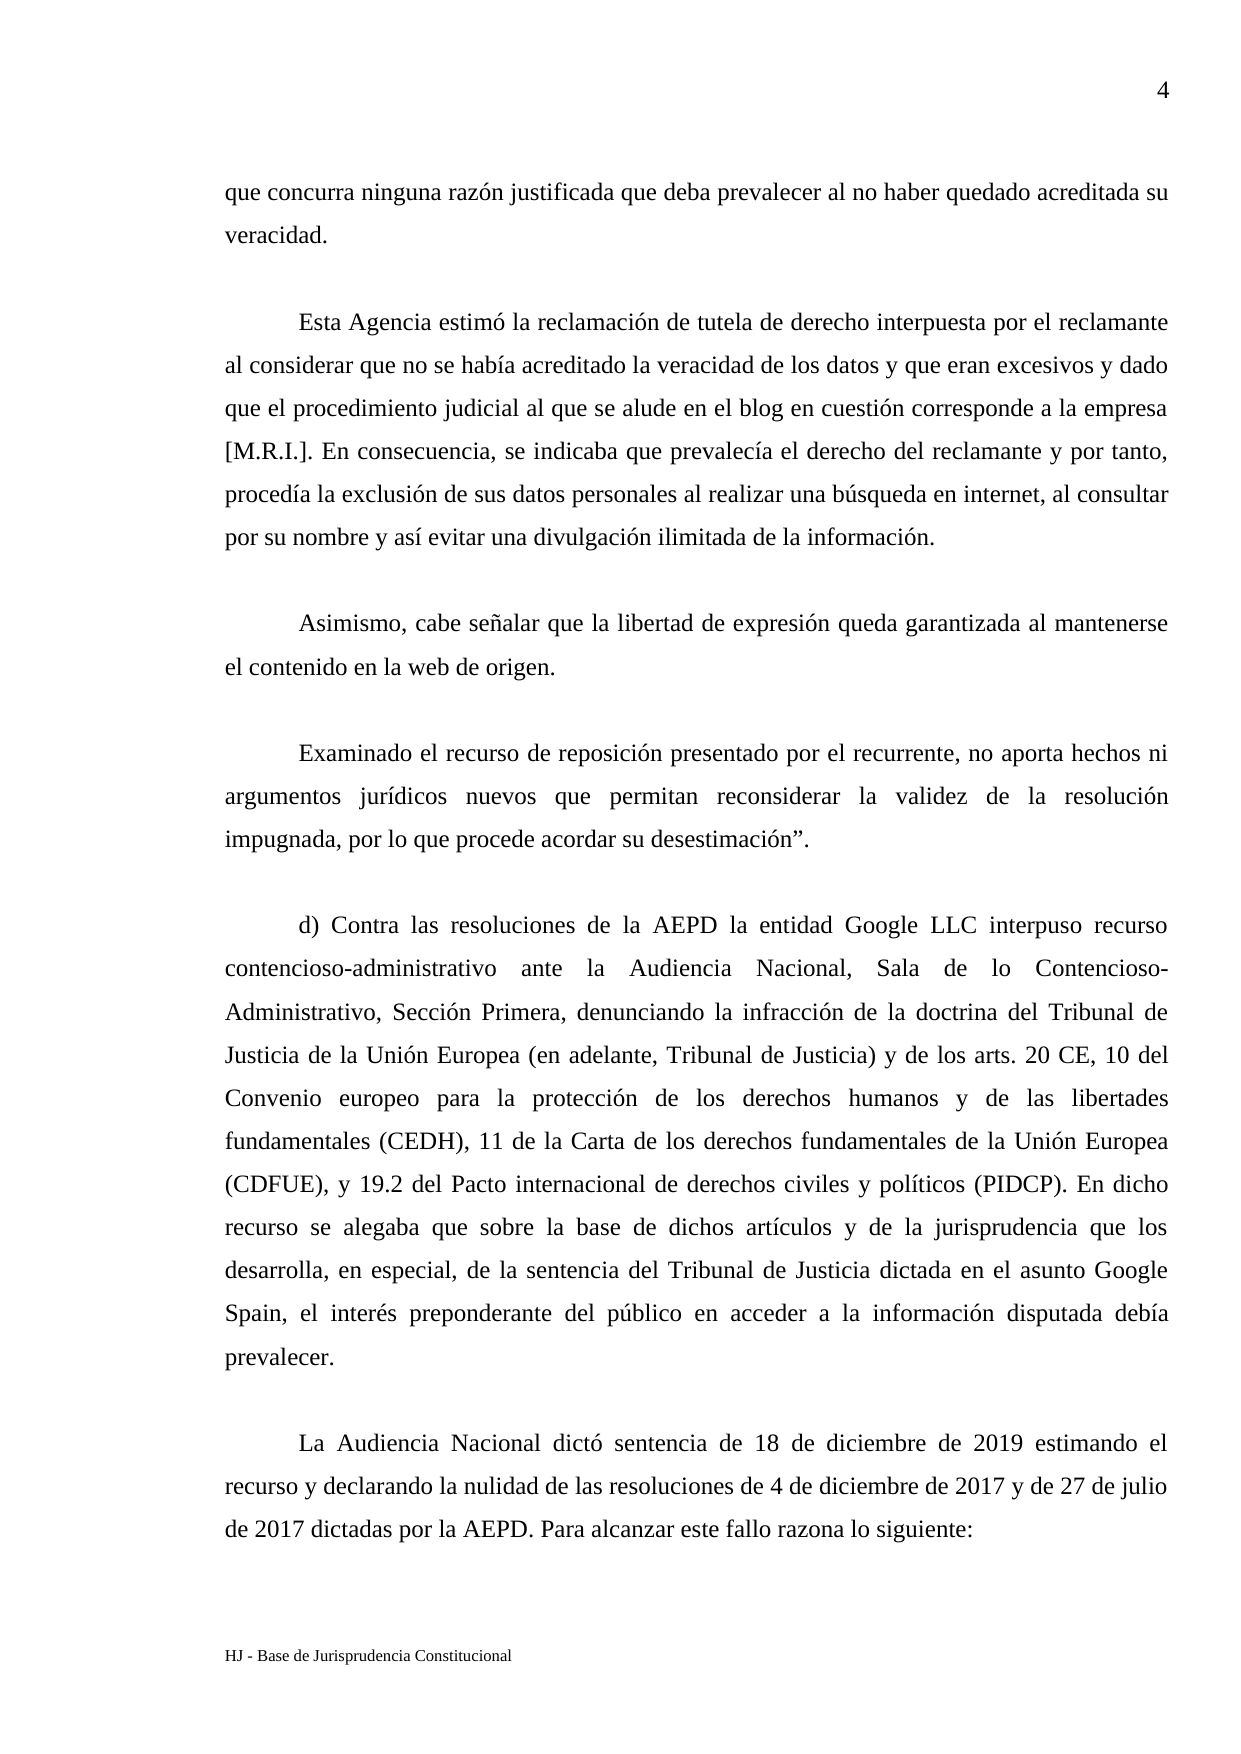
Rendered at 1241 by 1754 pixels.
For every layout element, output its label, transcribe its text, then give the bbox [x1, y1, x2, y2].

text La Audiencia Nacional dictó sentencia de 18 de diciembre de 2019 estimando el recurso y declarando la nulidad de las resoluciones de 4 de diciembre de 2017 y de 27 de julio de 2017 dictadas por la AEPD. Para alcanzar este fallo razona lo siguiente: [224, 1428, 1169, 1543]
text Examinado el recurso de reposición presentado por el recurrente, no aporta hechos ni argumentos jurídicos nuevos que permitan reconsiderar la validez de la resolución impugnada, por lo que procede acordar su desestimación”. [224, 738, 1169, 853]
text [224, 177, 1169, 249]
text Asimismo, cabe señalar que la libertad de expresión queda garantizada al mantenerse el contenido en la web de origen. [224, 608, 1169, 680]
text d) Contra las resoluciones de la AEPD la entidad Google LLC interpuso recurso contencioso-administrativo ante la Audiencia Nacional, Sala de lo Contencioso-Administrativo, Sección Primera, denunciando la infracción de la doctrina del Tribunal de Justicia de la Unión Europea (en adelante, Tribunal de Justicia) y de los arts. 20 CE, 10 del Convenio europeo para la protección de los derechos humanos y de las libertades fundamentales (CEDH), 11 de la Carta de los derechos fundamentales de la Unión Europea (CDFUE), y 19.2 del Pacto internacional de derechos civiles y políticos (PIDCP). En dicho recurso se alegaba que sobre la base de dichos artículos y de la jurisprudencia que los desarrolla, en especial, de la sentencia del Tribunal de Justicia dictada en el asunto Google Spain, el interés preponderante del público en acceder a la información disputada debía prevalecer. [224, 910, 1169, 1370]
text Esta Agencia estimó la reclamación de tutela de derecho interpuesta por el reclamante al considerar que no se había acreditado la veracidad de los datos y que eran excesivos y dado que el procedimiento judicial al que se alude en el blog en cuestión corresponde a la empresa [M.R.I.]. En consecuencia, se indicaba que prevalecía el derecho del reclamante y por tanto, procedía la exclusión de sus datos personales al realizar una búsqueda en internet, al consultar por su nombre y así evitar una divulgación ilimitada de la información. [224, 307, 1169, 551]
